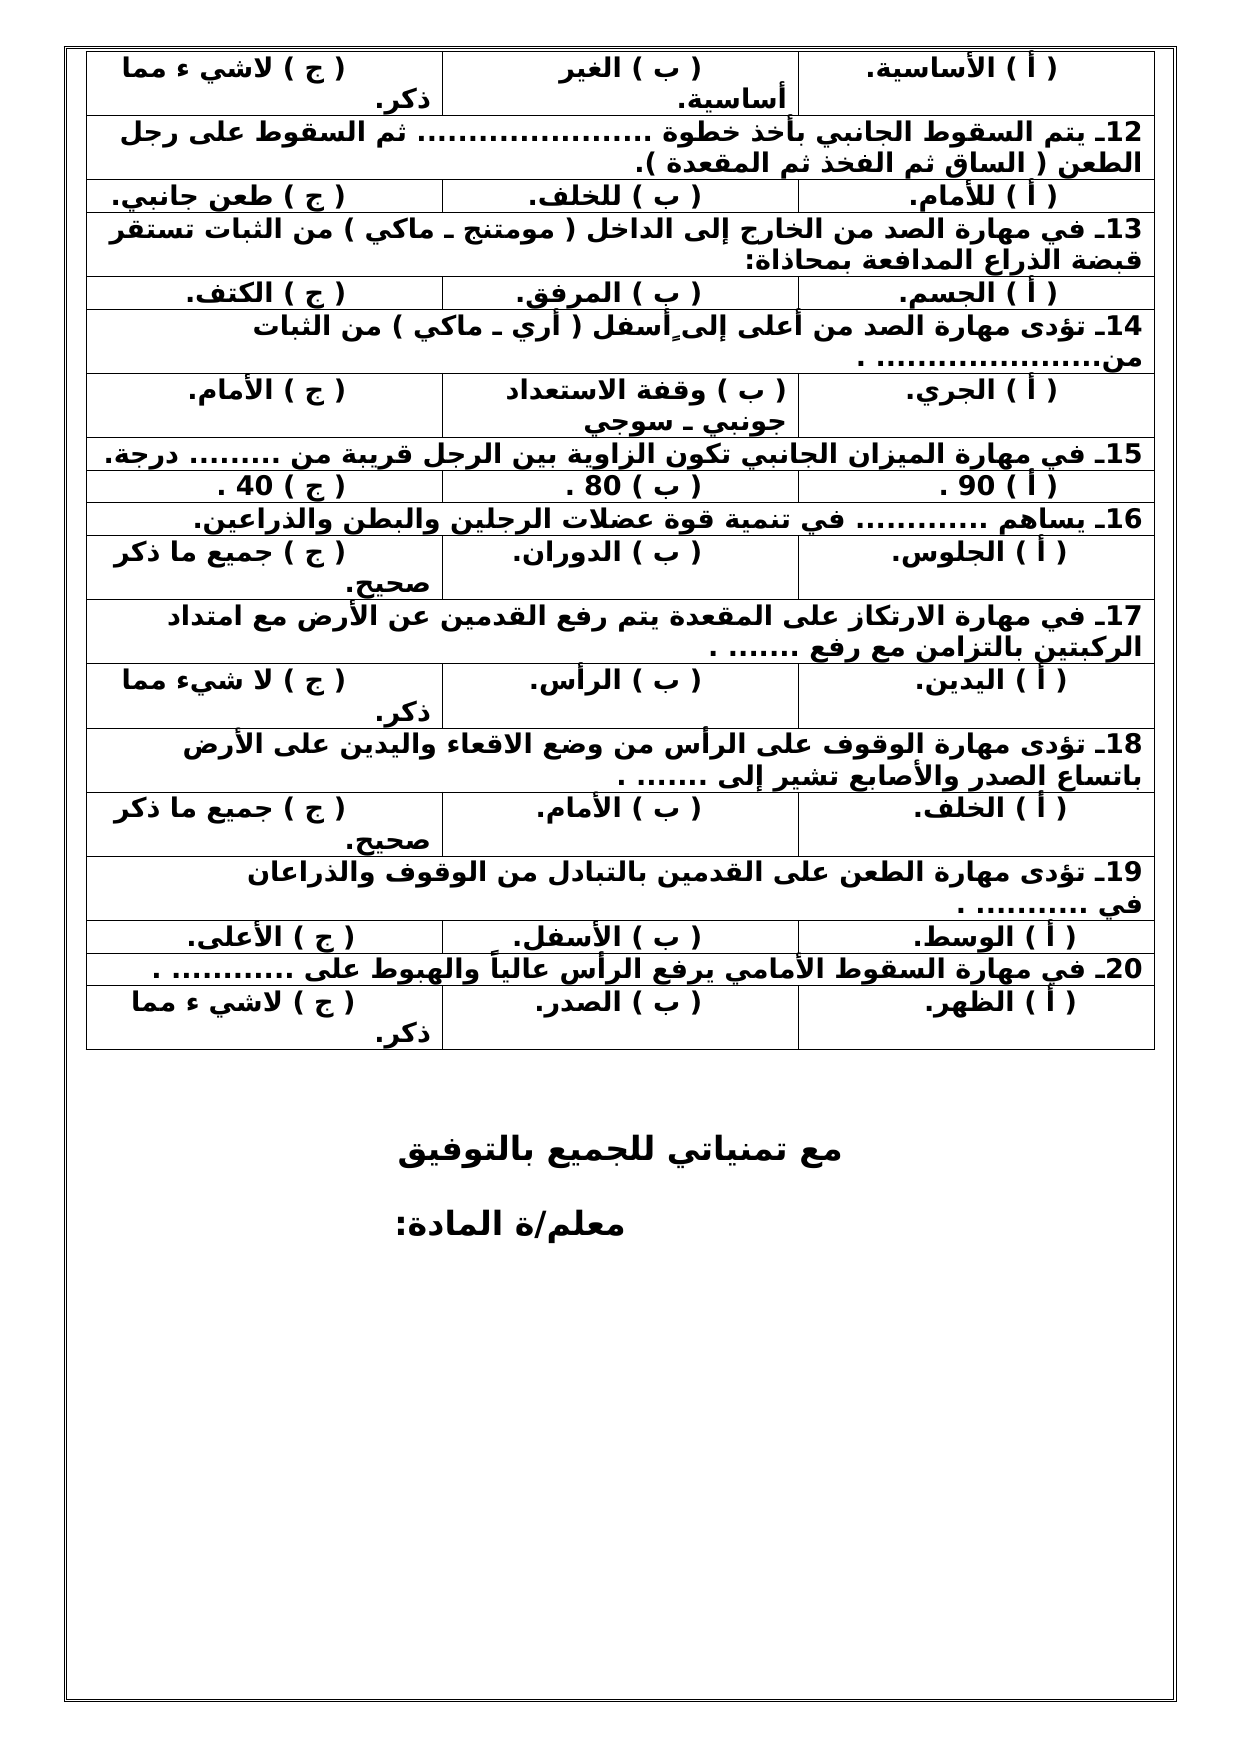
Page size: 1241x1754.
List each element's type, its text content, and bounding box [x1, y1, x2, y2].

table_cell ( أ ) للأمام. [799, 180, 1154, 212]
table_cell ( ج ) جميع ما ذكر صحيح. [87, 536, 442, 599]
table_cell 17ـ في مهارة الارتكاز على المقعدة يتم رفع القدمين عن الأرض مع امتداد الركبتين بالتزامن مع رفع ....... . [87, 600, 1154, 663]
text معلم/ة المادة: [75, 1204, 1165, 1243]
table_cell ( ب ) 80 . [443, 471, 798, 502]
table_cell ( أ ) الخلف. [799, 793, 1154, 856]
table_cell ( ج ) الأمام. [87, 374, 442, 437]
table_cell 14ـ تؤدى مهارة الصد من أعلى إلى ٍأسفل ( أري ـ ماكي ) من الثبات من...................... . [87, 310, 1154, 373]
table_cell 12ـ يتم السقوط الجانبي بأخذ خطوة ....................... ثم السقوط على رجل الطعن ( الساق ثم الفخذ ثم المقعدة ). [87, 116, 1154, 179]
table_cell ( أ ) الظهر. [799, 986, 1154, 1049]
table_cell ( ج ) الكتف. [87, 277, 442, 309]
table_cell ( ج ) 40 . [87, 471, 442, 502]
table_cell ( ب ) الدوران. [443, 536, 798, 599]
table_cell ( ب ) وقفة الاستعداد جونبي ـ سوجي [443, 374, 798, 437]
table_cell ( ج ) لاشي ء مما ذكر. [87, 52, 442, 115]
table_cell ( ب ) المرفق. [443, 277, 798, 309]
table_cell ( ج ) لا شيء مما ذكر. [87, 664, 442, 727]
table_cell ( أ ) الجلوس. [799, 536, 1154, 599]
table_cell 15ـ في مهارة الميزان الجانبي تكون الزاوية بين الرجل قريبة من ......... درجة. [87, 438, 1154, 470]
table_cell 18ـ تؤدى مهارة الوقوف على الرأس من وضع الاقعاء واليدين على الأرض باتساع الصدر والأصابع تشير إلى ....... . [87, 729, 1154, 792]
table_cell 19ـ تؤدى مهارة الطعن على القدمين بالتبادل من الوقوف والذراعان في ........... . [87, 857, 1154, 920]
table_cell ( ب ) الأسفل. [443, 921, 798, 952]
text مع تمنياتي للجميع بالتوفيق [75, 1129, 1165, 1168]
table_cell ( ب ) الرأس. [443, 664, 798, 727]
table_cell ( ب ) للخلف. [443, 180, 798, 212]
table_cell ( أ ) الوسط. [799, 921, 1154, 952]
table_cell ( أ ) الأساسية. [799, 52, 1154, 115]
table_cell ( ب ) الأمام. [443, 793, 798, 856]
table_cell ( ج ) لاشي ء مما ذكر. [87, 986, 442, 1049]
table_cell ( ج ) الأعلى. [87, 921, 442, 952]
table_cell ( ج ) طعن جانبي. [87, 180, 442, 212]
table_cell 20ـ في مهارة السقوط الأمامي يرفع الرأس عالياً والهبوط على ............ . [87, 954, 1154, 985]
table_cell 16ـ يساهم ............. في تنمية قوة عضلات الرجلين والبطن والذراعين. [87, 503, 1154, 535]
table_cell ( ج ) جميع ما ذكر صحيح. [87, 793, 442, 856]
table_cell ( أ ) الجسم. [799, 277, 1154, 309]
table_cell ( أ ) 90 . [799, 471, 1154, 502]
table_cell ( ب ) الغير أساسية. [443, 52, 798, 115]
table_cell ( ب ) الصدر. [443, 986, 798, 1049]
table_cell ( أ ) الجري. [799, 374, 1154, 437]
table_cell ( أ ) اليدين. [799, 664, 1154, 727]
table_cell 13ـ في مهارة الصد من الخارج إلى الداخل ( مومتنج ـ ماكي ) من الثبات تستقر قبضة الذراع المدافعة بمحاذاة: [87, 213, 1154, 276]
